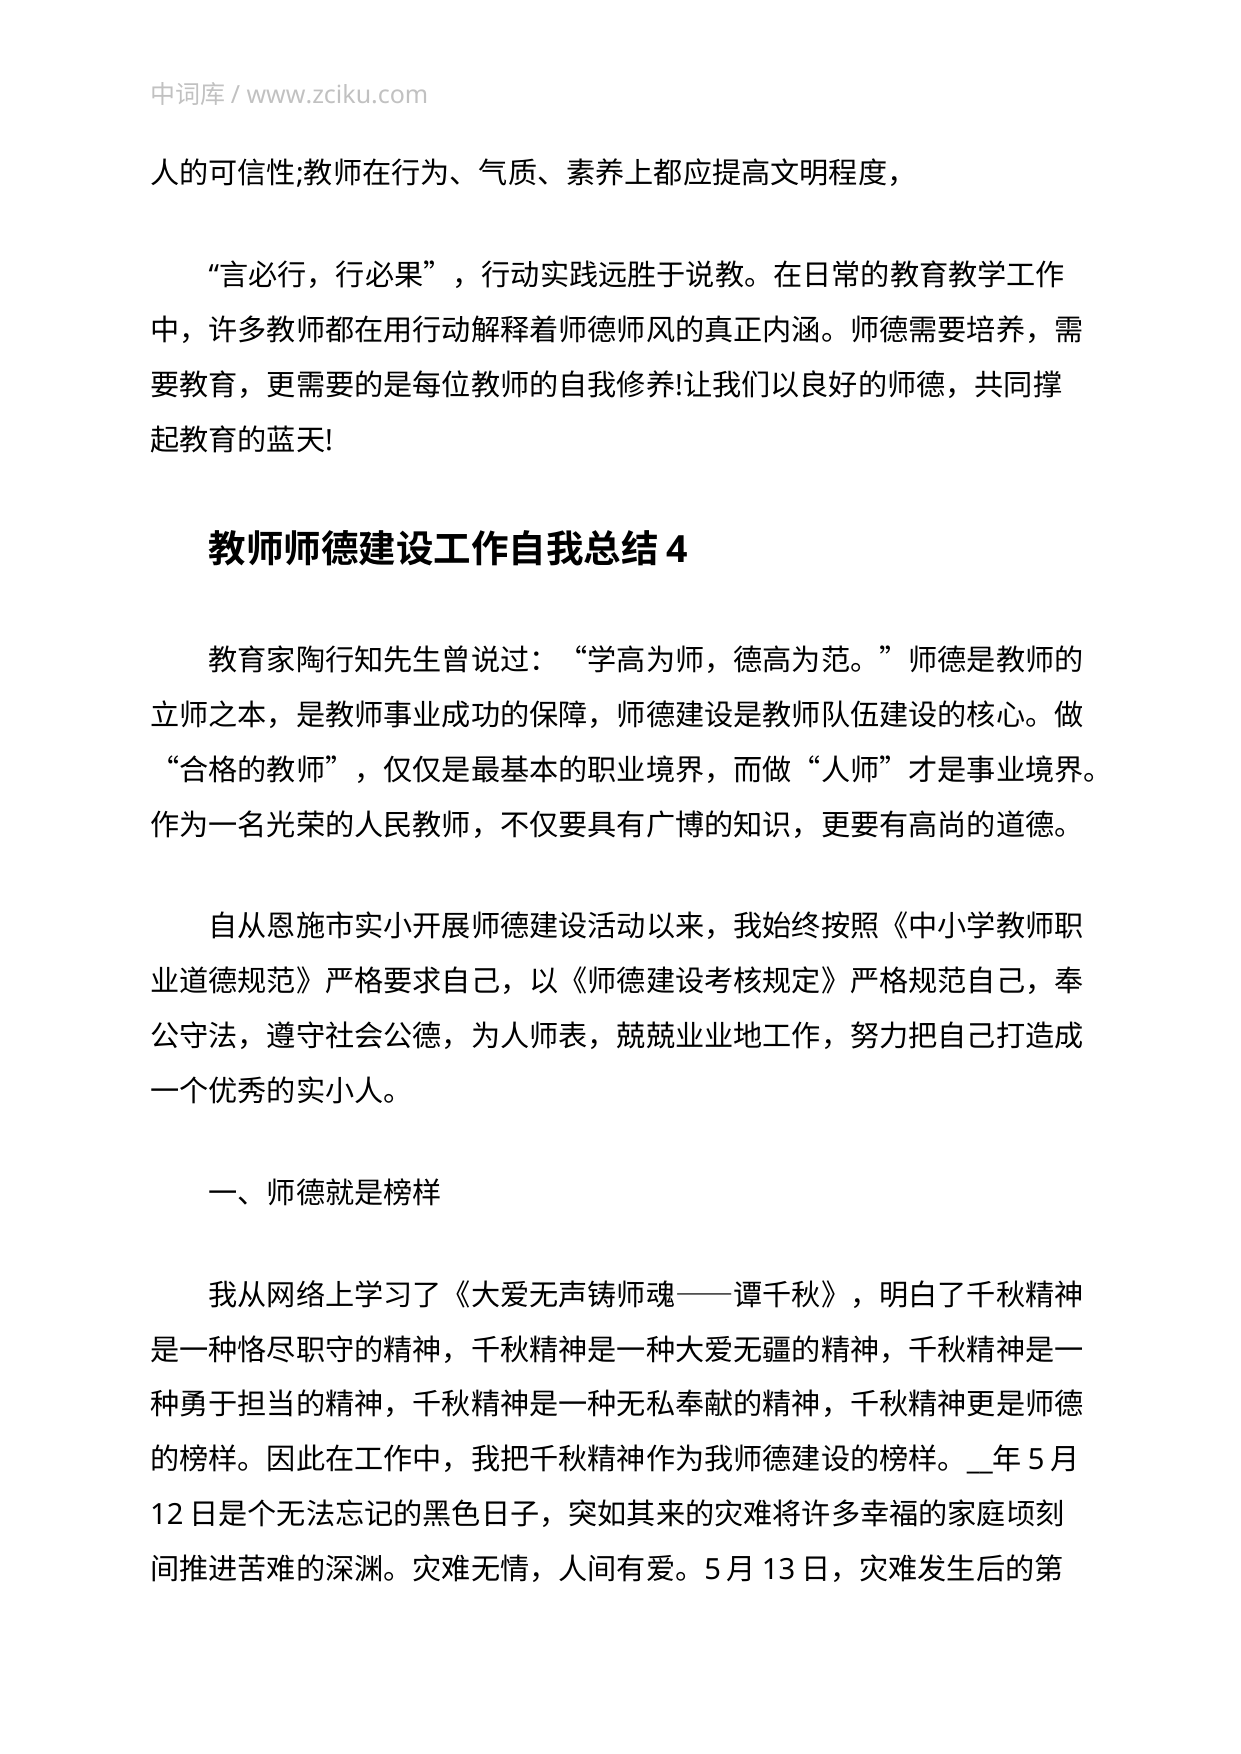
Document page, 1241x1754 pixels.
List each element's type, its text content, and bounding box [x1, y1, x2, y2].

text 教育家陶行知先生曾说过：“学高为师，德高为范。”师德是教师的立师之本，是教师事业成功的保障，师德建设是教师队伍建设的核心。做“合格的教师”，仅仅是最基本的职业境界，而做“人师”才是事业境界。作为一名光荣的人民教师，不仅要具有广博的知识，更要有高尚的道德。 [150, 636, 1090, 843]
text 一、师德就是榜样 [150, 1169, 1090, 1212]
text “言必行，行必果”，行动实践远胜于说教。在日常的教育教学工作中，许多教师都在用行动解释着师德师风的真正内涵。师德需要培养，需要教育，更需要的是每位教师的自我修养!让我们以良好的师德，共同撑起教育的蓝天! [150, 252, 1090, 459]
text 教师师德建设工作自我总结4 [150, 519, 1090, 573]
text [150, 1271, 1090, 1588]
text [150, 150, 1090, 192]
text 自从恩施市实小开展师德建设活动以来，我始终按照《中小学教师职业道德规范》严格要求自己，以《师德建设考核规定》严格规范自己，奉公守法，遵守社会公德，为人师表，兢兢业业地工作，努力把自己打造成一个优秀的实小人。 [150, 903, 1090, 1110]
